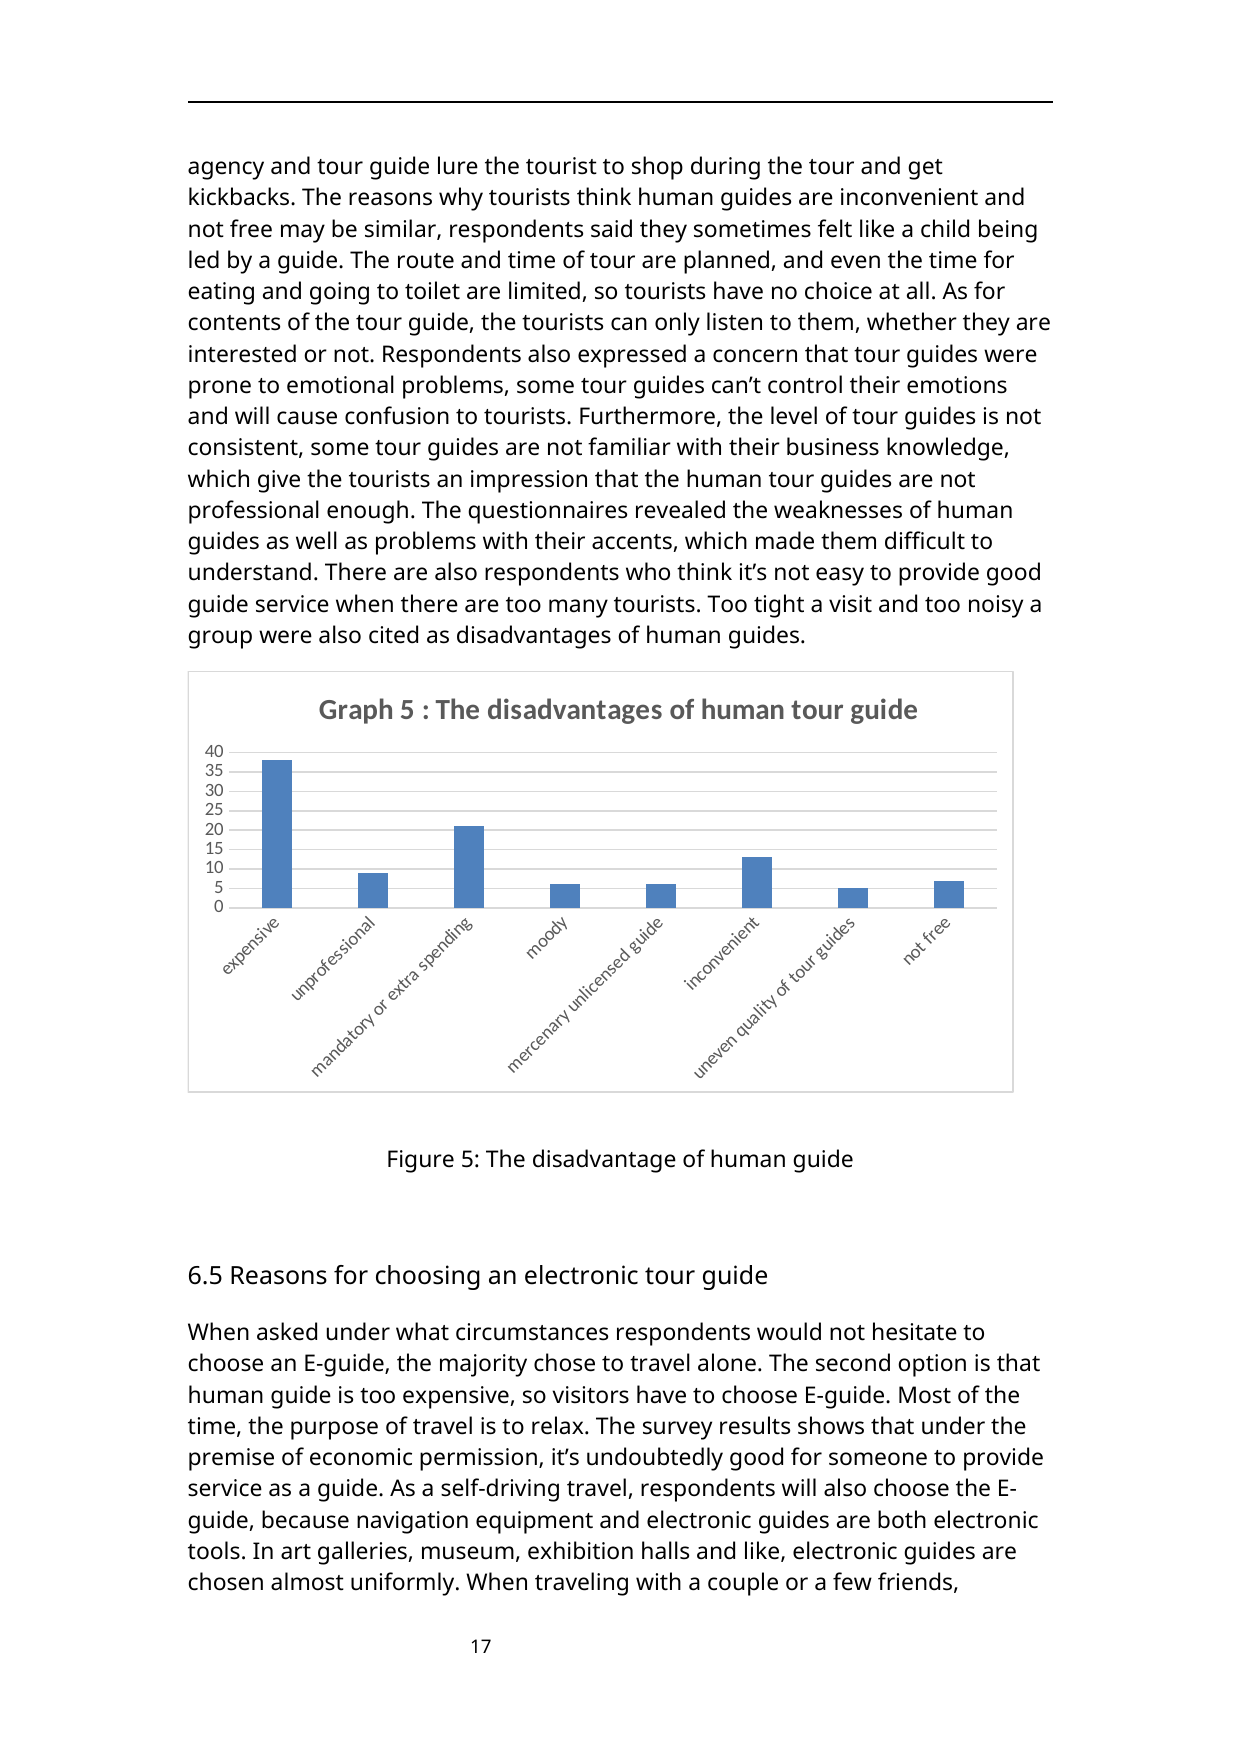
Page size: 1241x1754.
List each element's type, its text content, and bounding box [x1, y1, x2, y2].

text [187, 1316, 1053, 1597]
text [187, 150, 1053, 650]
subtitle 6.5 Reasons for choosing an electronic tour guide [187, 1257, 1053, 1291]
text Figure 5: The disadvantage of human guide [187, 1143, 1053, 1174]
